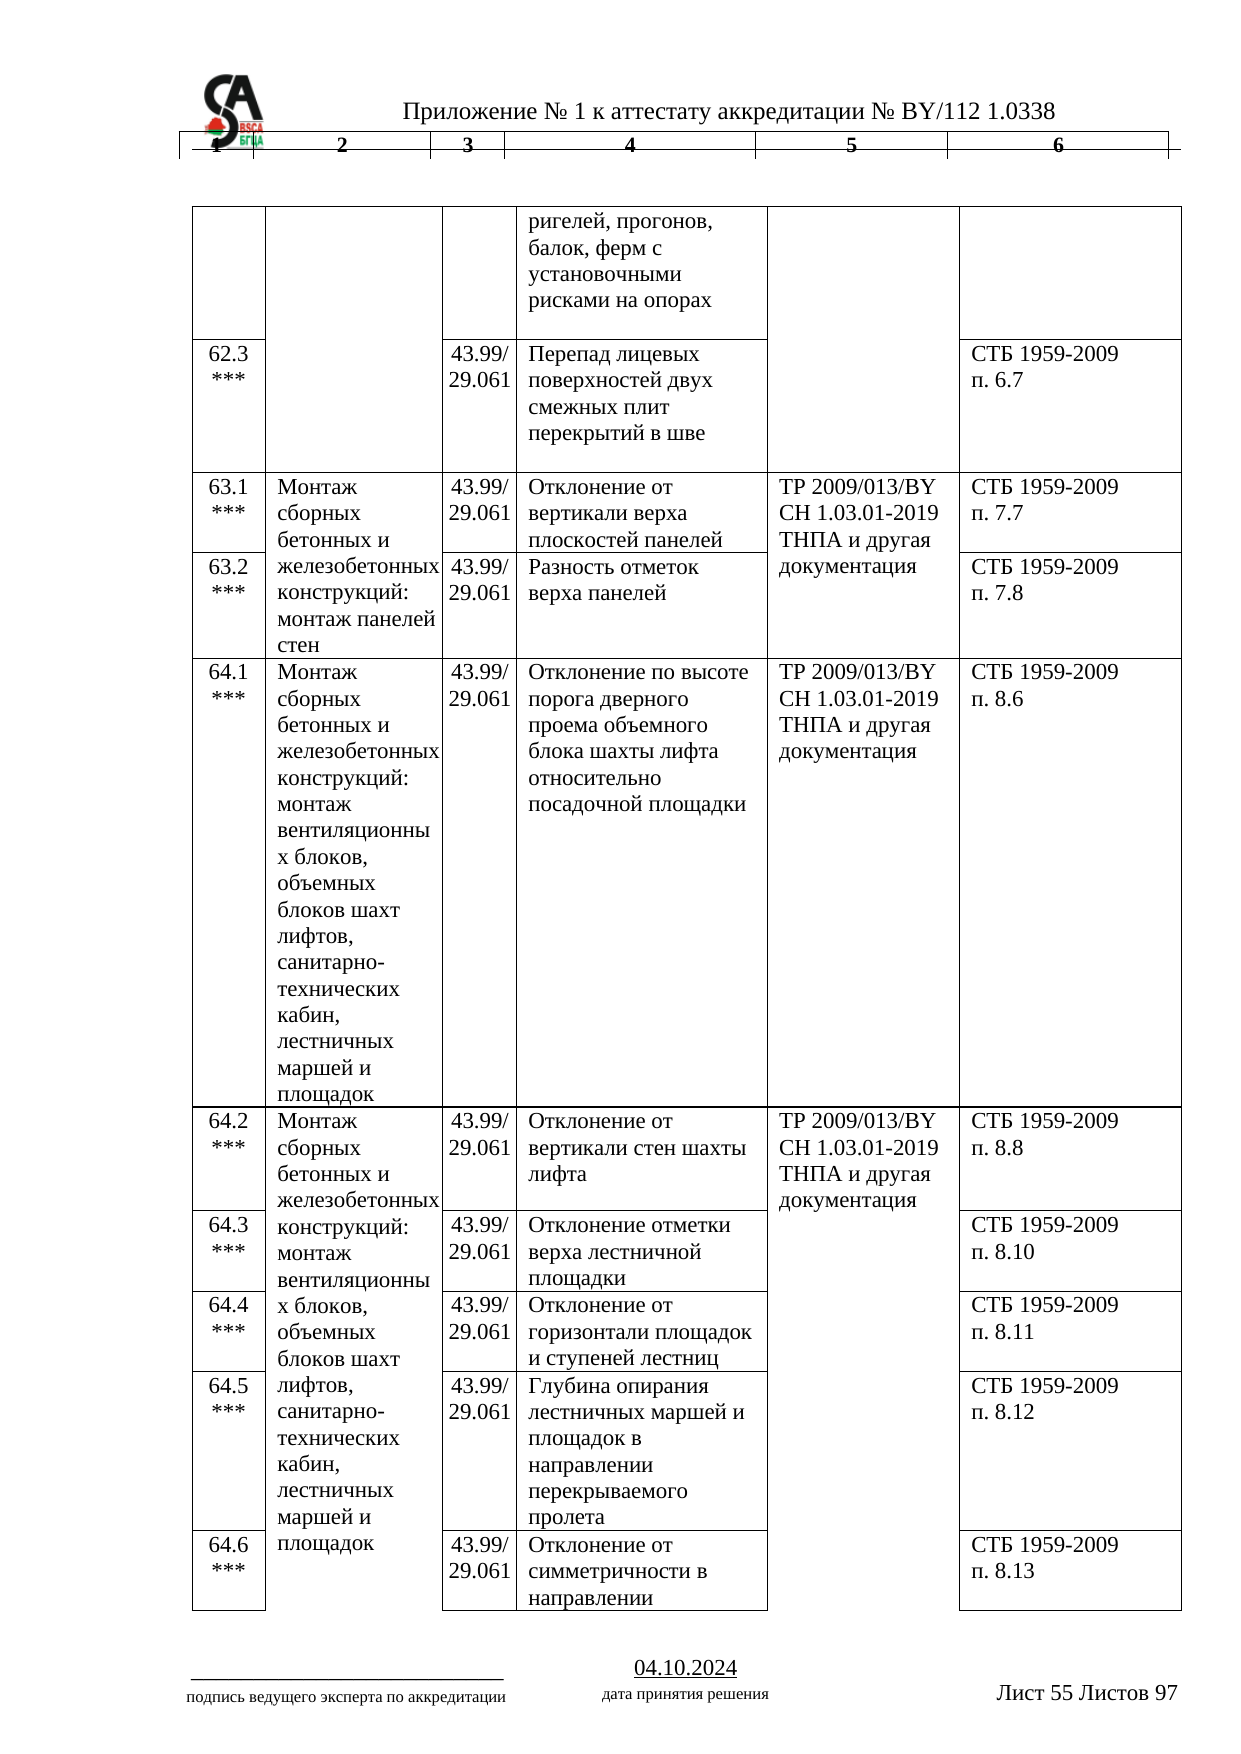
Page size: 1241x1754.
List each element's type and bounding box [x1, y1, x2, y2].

picture [203, 72, 265, 131]
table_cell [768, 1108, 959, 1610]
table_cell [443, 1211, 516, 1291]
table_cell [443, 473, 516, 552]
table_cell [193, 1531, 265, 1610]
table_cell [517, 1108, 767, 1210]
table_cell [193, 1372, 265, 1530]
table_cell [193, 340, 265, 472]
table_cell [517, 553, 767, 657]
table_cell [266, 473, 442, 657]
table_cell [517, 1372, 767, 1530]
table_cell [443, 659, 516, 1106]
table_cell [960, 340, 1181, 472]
picture [203, 132, 253, 149]
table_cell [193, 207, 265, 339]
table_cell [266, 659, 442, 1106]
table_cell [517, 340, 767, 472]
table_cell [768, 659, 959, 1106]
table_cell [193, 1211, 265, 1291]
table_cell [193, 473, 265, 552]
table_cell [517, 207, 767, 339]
picture [254, 132, 265, 149]
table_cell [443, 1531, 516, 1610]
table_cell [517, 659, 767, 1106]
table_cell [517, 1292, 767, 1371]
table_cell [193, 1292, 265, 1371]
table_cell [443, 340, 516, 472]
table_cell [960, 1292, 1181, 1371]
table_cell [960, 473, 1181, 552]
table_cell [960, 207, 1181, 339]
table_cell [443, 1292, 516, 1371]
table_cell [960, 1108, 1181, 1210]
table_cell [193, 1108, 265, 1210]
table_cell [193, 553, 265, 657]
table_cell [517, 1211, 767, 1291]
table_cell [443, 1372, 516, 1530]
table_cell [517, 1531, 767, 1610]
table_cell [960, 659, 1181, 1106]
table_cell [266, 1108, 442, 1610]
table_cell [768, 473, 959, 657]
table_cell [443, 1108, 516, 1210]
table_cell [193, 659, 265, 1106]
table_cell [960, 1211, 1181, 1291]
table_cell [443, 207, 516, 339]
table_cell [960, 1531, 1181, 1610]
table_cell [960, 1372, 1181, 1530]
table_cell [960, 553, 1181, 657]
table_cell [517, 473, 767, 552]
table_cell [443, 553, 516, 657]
